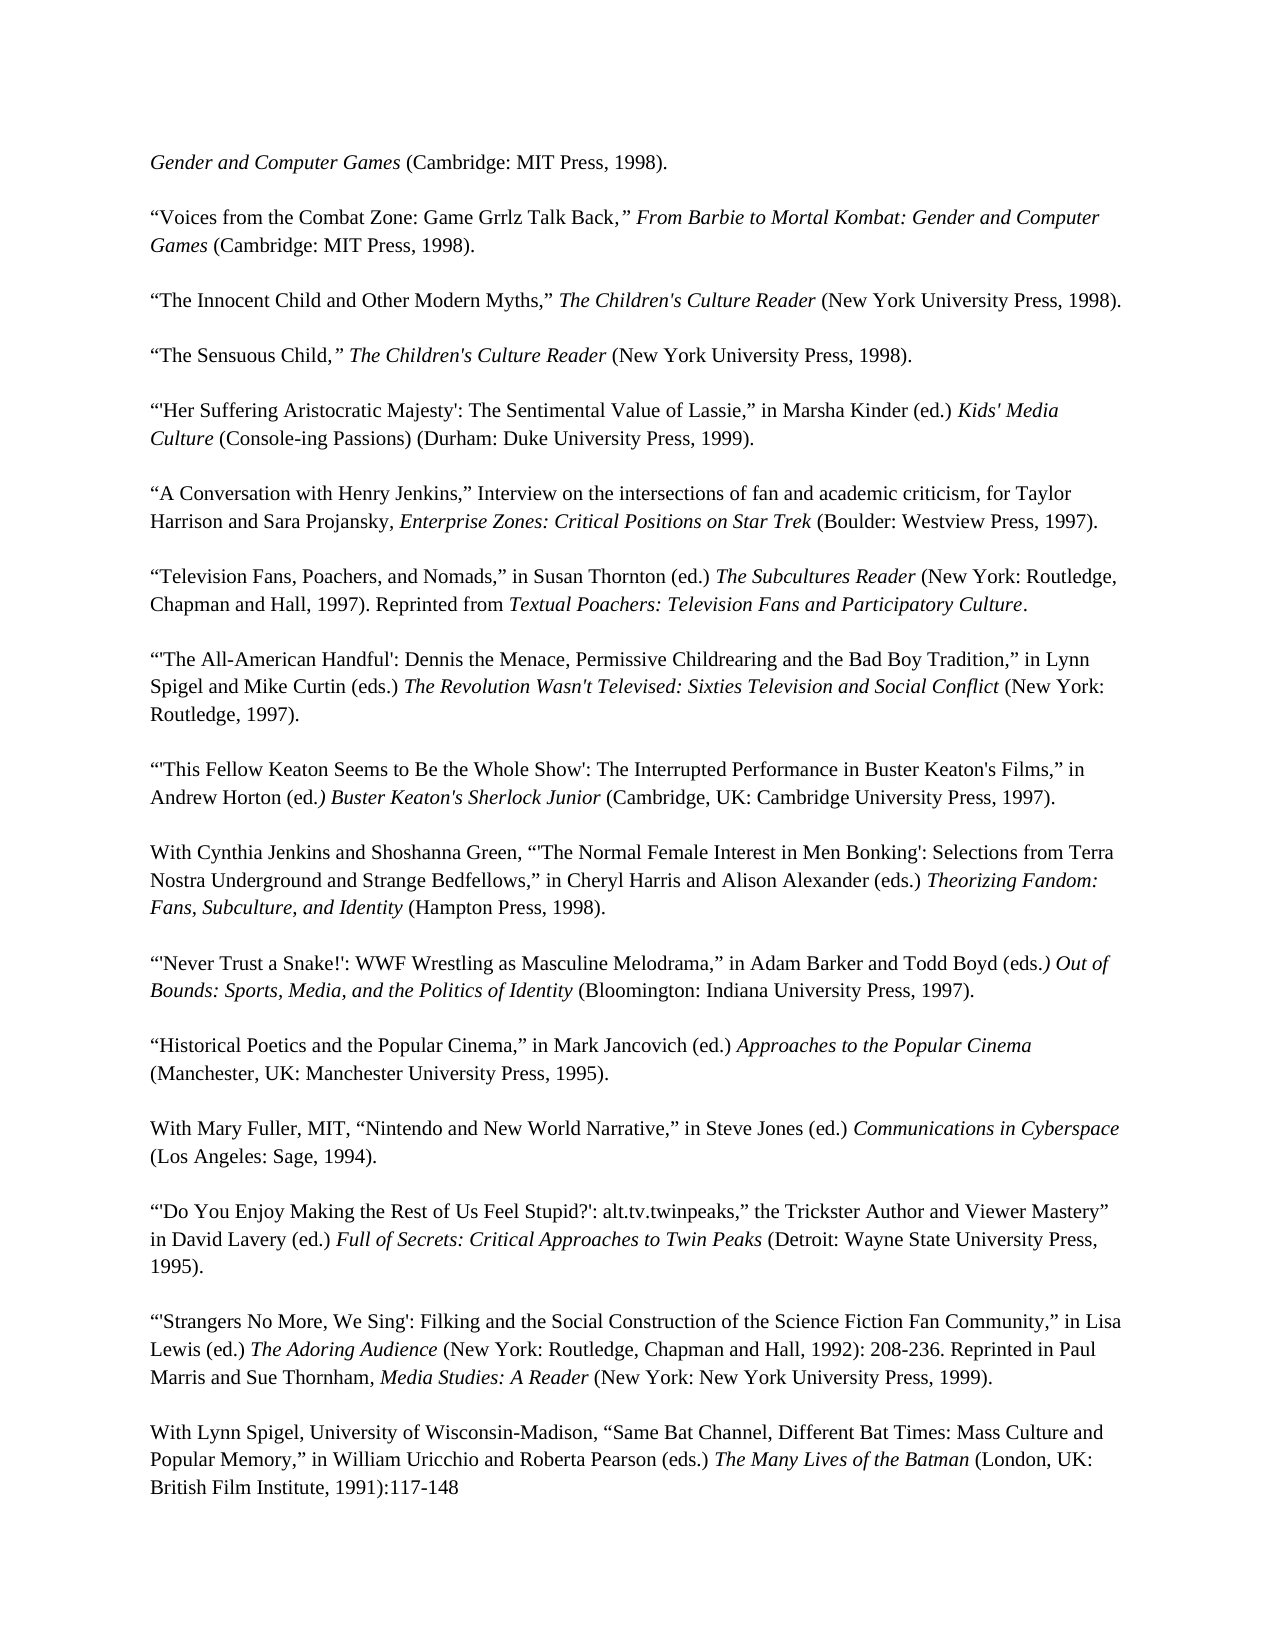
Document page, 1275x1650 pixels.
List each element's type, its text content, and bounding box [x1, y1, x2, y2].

text “The Sensuous Child,” The Children's Culture Reader (New York University Press, 1998). “'Her Suffering Aristocratic Majesty': The Sentimental Value of Lassie,” in Marsha Kinder (ed.) Kids' Media Culture (Console-ing Passions) (Durham: Duke University Press, 1999). “A Conversation with Henry Jenkins,” Interview on the intersections of fan and academic criticism, for Taylor Harrison and Sara Projansky, Enterprise Zones: Critical Positions on Star Trek (Boulder: Westview Press, 1997). “Television Fans, Poachers, and Nomads,” in Susan Thornton (ed.) The Subcultures Reader (New York: Routledge, Chapman and Hall, 1997). Reprinted from Textual Poachers: Television Fans and Participatory Culture. “'The All-American Handful': Dennis the Menace, Permissive Childrearing and the Bad Boy Tradition,” in Lynn Spigel and Mike Curtin (eds.) The Revolution Wasn't Televised: Sixties Television and Social Conflict (New York: Routledge, 1997). “'This Fellow Keaton Seems to Be the Whole Show': The Interrupted Performance in Buster Keaton's Films,” in Andrew Horton (ed.) Buster Keaton's Sherlock Junior (Cambridge, UK: Cambridge University Press, 1997). With Cynthia Jenkins and Shoshanna Green, “'The Normal Female Interest in Men Bonking': Selections from Terra Nostra Underground and Strange Bedfellows,” in Cheryl Harris and Alison Alexander (eds.) Theorizing Fandom: Fans, Subculture, and Identity (Hampton Press, 1998). “'Never Trust a Snake!': WWF Wrestling as Masculine Melodrama,” in Adam Barker and Todd Boyd (eds.) Out of Bounds: Sports, Media, and the Politics of Identity (Bloomington: Indiana University Press, 1997). “Historical Poetics and the Popular Cinema,” in Mark Jancovich (ed.) Approaches to the Popular Cinema (Manchester, UK: Manchester University Press, 1995). With Mary Fuller, MIT, “Nintendo and New World Narrative,” in Steve Jones (ed.) Communications in Cyberspace (Los Angeles: Sage, 1994). “'Do You Enjoy Making the Rest of Us Feel Stupid?': alt.tv.twinpeaks,” the Trickster Author and Viewer Mastery” in David Lavery (ed.) Full of Secrets: Critical Approaches to Twin Peaks (Detroit: Wayne State University Press, 1995). “'Strangers No More, We Sing': Filking and the Social Construction of the Science Fiction Fan Community,” in Lisa Lewis (ed.) The Adoring Audience (New York: Routledge, Chapman and Hall, 1992): 208-236. Reprinted in Paul Marris and Sue Thornham, Media Studies: A Reader (New York: New York University Press, 1999). With Lynn Spigel, University of Wisconsin-Madison, “Same Bat Channel, Different Bat Times: Mass Culture and Popular Memory,” in William Uricchio and Roberta Pearson (eds.) The Many Lives of the Batman (London, UK: British Film Institute, 1991):117-148 [150, 316, 1125, 1499]
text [150, 150, 1125, 312]
